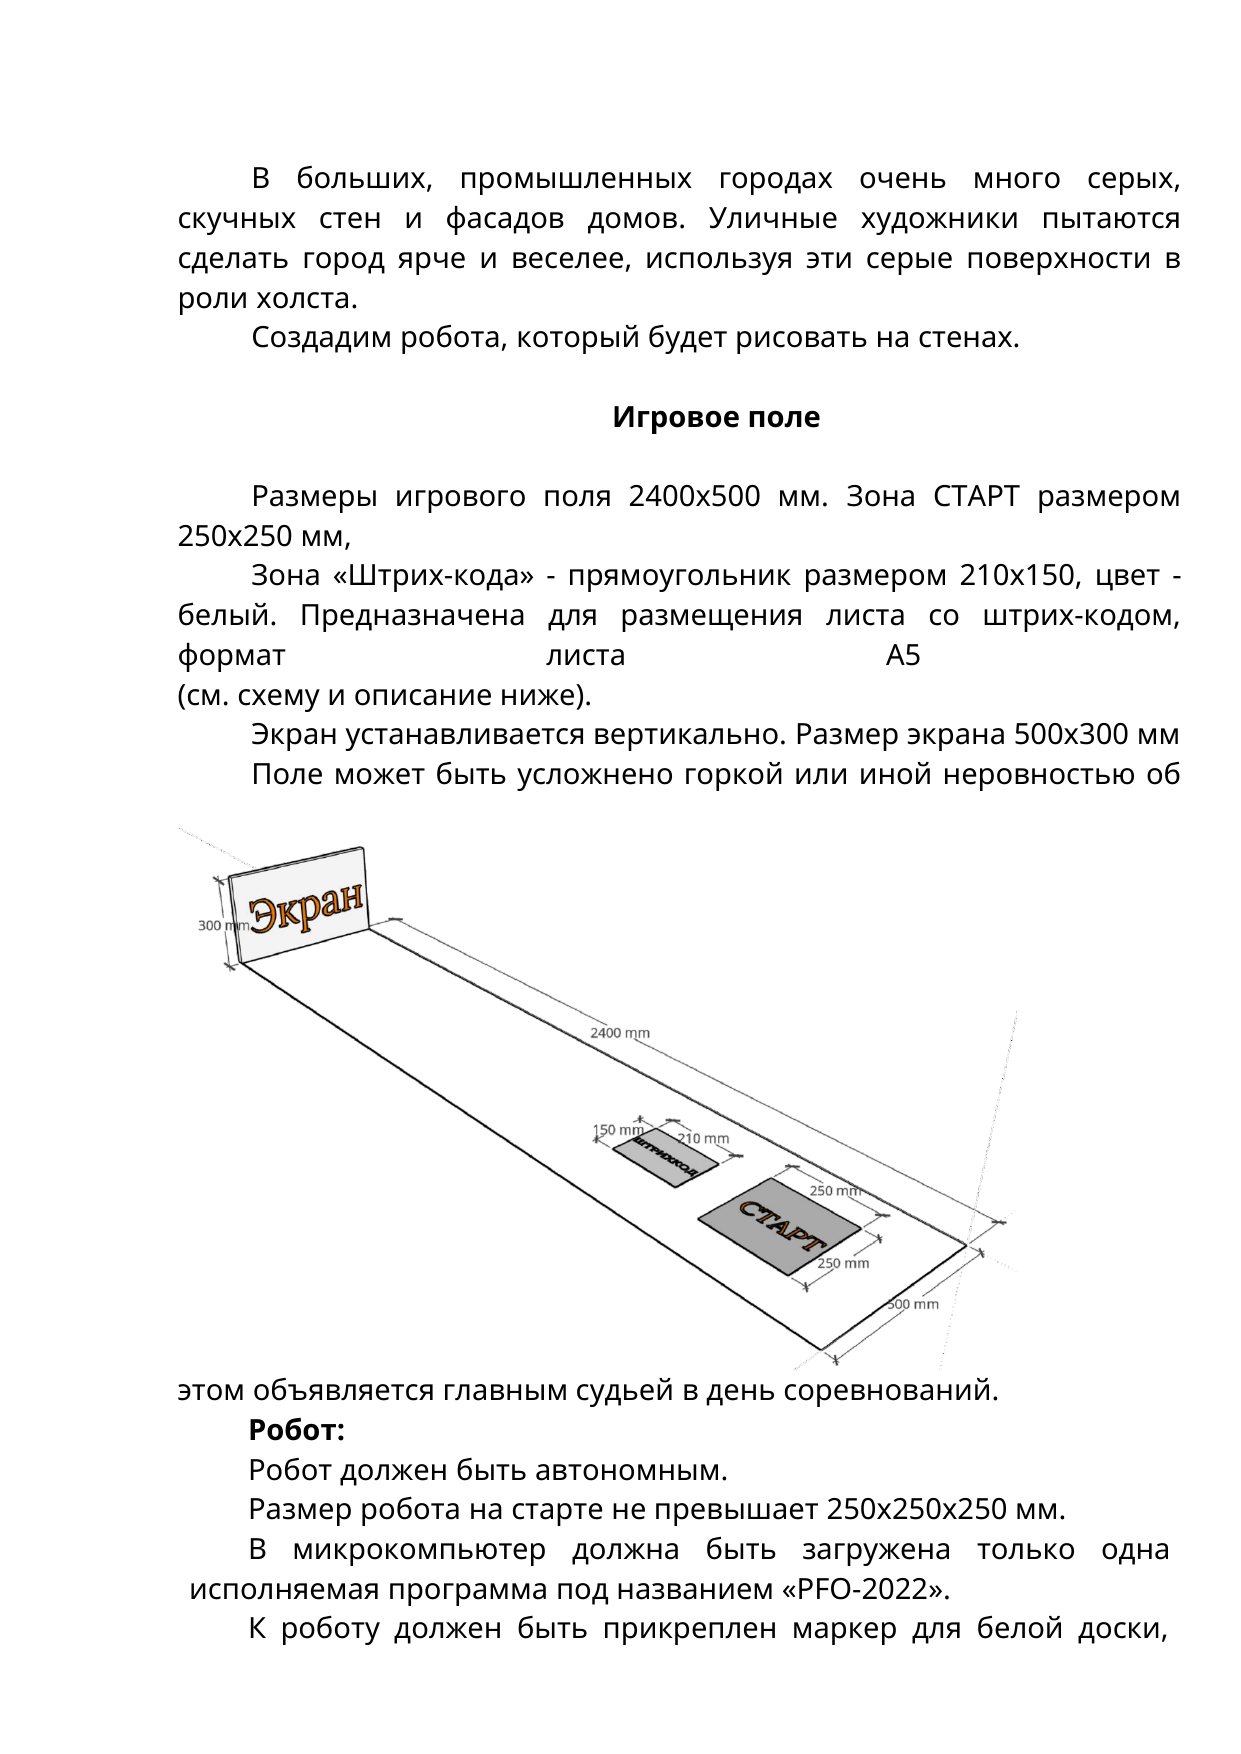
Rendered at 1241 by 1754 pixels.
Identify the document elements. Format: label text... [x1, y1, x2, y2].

text Игровое поле [177, 396, 1181, 436]
text Размер робота на старте не превышает 250x250x250 мм. [248, 1489, 1181, 1528]
text Робот: [248, 1409, 1181, 1449]
text Экран устанавливается вертикально. Размер экрана 500х300 мм [177, 713, 1181, 753]
text Робот должен быть автономным. [248, 1449, 1181, 1489]
text Создадим робота, который будет рисовать на стенах. [177, 317, 1181, 356]
text В больших, промышленных городах очень много серых, скучных стен и фасадов домов. Уличные художники пытаются сделать город ярче и веселее, используя эти серые поверхности в роли холста. [177, 158, 1181, 317]
text Размеры игрового поля 2400x500 мм. Зона СТАРТ размером 250x250 мм, [177, 475, 1181, 555]
text В микрокомпьютер должна быть загружена только одна исполняемая программа под названием «PFO-2022». [189, 1528, 1170, 1608]
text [189, 1608, 1169, 1647]
text Зона «Штрих-кода» - прямоугольник размером 210x150, цвет - белый. Предназначена для размещения листа со штрих-кодом, формат листа А5 (см. схему и описание ниже). [177, 555, 1181, 713]
picture [177, 826, 1017, 1370]
